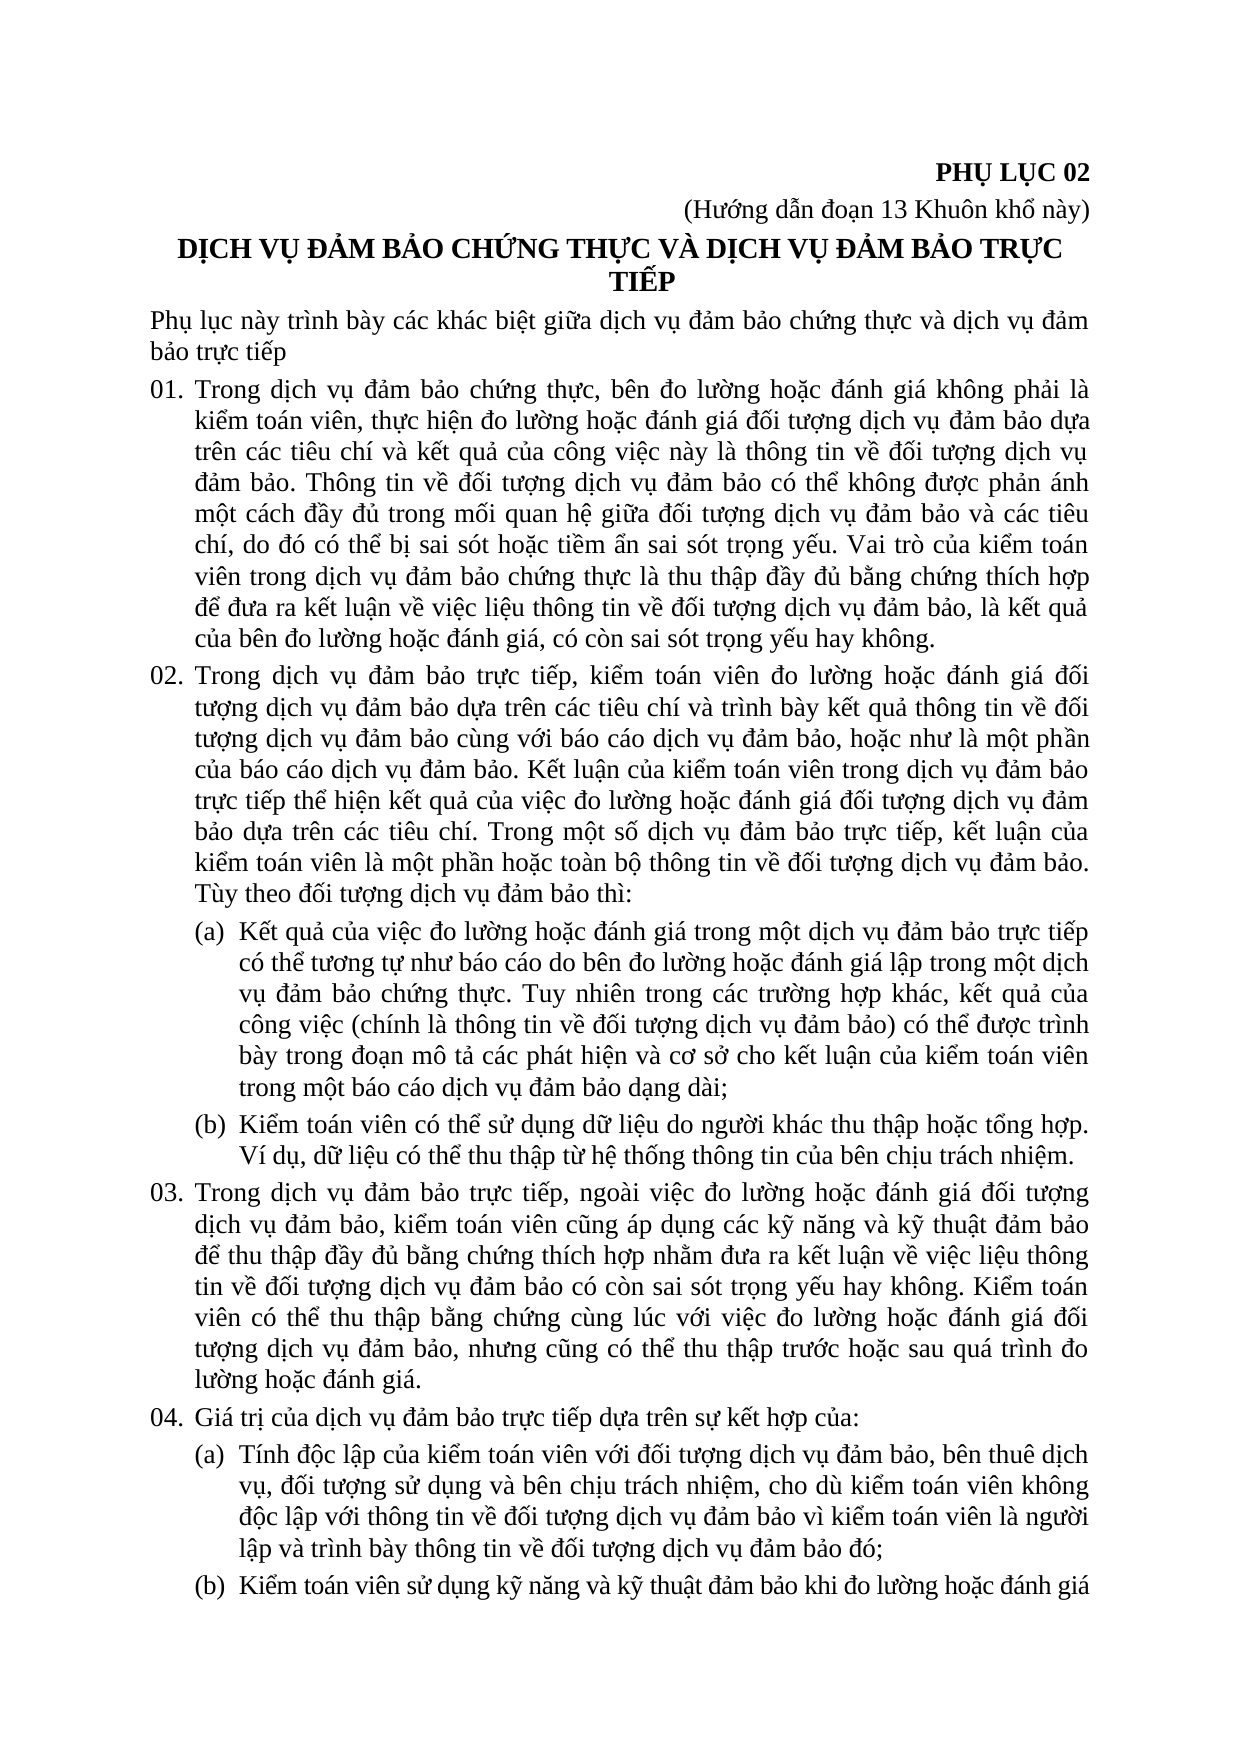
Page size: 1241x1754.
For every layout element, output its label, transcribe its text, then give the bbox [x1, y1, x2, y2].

text DỊCH VỤ ĐẢM BẢO CHỨNG THỰC VÀ DỊCH VỤ ĐẢM BẢO TRỰC TIẾP [150, 231, 1090, 298]
list Tính độc lập của kiểm toán viên với đối tượng dịch vụ đảm bảo, bên thuê dịch vụ, đối tượng sử dụng và bên chịu trách nhiệm, cho dù kiểm toán viên không độc lập với thông tin về đối tượng dịch vụ đảm bảo vì kiểm toán viên là người lập và trình bày thông tin về đối tượng dịch vụ đảm bảo đó; [194, 1438, 1090, 1563]
list Kết quả của việc đo lường hoặc đánh giá trong một dịch vụ đảm bảo trực tiếp có thể tương tự như báo cáo do bên đo lường hoặc đánh giá lập trong một dịch vụ đảm bảo chứng thực. Tuy nhiên trong các trường hợp khác, kết quả của công việc (chính là thông tin về đối tượng dịch vụ đảm bảo) có thể được trình bày trong đoạn mô tả các phát hiện và cơ sở cho kết luận của kiểm toán viên trong một báo cáo dịch vụ đảm bảo dạng dài; [194, 915, 1090, 1102]
list Trong dịch vụ đảm bảo chứng thực, bên đo lường hoặc đánh giá không phải là kiểm toán viên, thực hiện đo lường hoặc đánh giá đối tượng dịch vụ đảm bảo dựa trên các tiêu chí và kết quả của công việc này là thông tin về đối tượng dịch vụ đảm bảo. Thông tin về đối tượng dịch vụ đảm bảo có thể không được phản ánh một cách đầy đủ trong mối quan hệ giữa đối tượng dịch vụ đảm bảo và các tiêu chí, do đó có thể bị sai sót hoặc tiềm ẩn sai sót trọng yếu. Vai trò của kiểm toán viên trong dịch vụ đảm bảo chứng thực là thu thập đầy đủ bằng chứng thích hợp để đưa ra kết luận về việc liệu thông tin về đối tượng dịch vụ đảm bảo, là kết quả của bên đo lường hoặc đánh giá, có còn sai sót trọng yếu hay không. [150, 373, 1090, 653]
text PHỤ LỤC 02 [150, 156, 1090, 187]
list Trong dịch vụ đảm bảo trực tiếp, ngoài việc đo lường hoặc đánh giá đối tượng dịch vụ đảm bảo, kiểm toán viên cũng áp dụng các kỹ năng và kỹ thuật đảm bảo để thu thập đầy đủ bằng chứng thích hợp nhằm đưa ra kết luận về việc liệu thông tin về đối tượng dịch vụ đảm bảo có còn sai sót trọng yếu hay không. Kiểm toán viên có thể thu thập bằng chứng cùng lúc với việc đo lường hoặc đánh giá đối tượng dịch vụ đảm bảo, nhưng cũng có thể thu thập trước hoặc sau quá trình đo lường hoặc đánh giá. [150, 1177, 1090, 1394]
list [194, 1569, 1090, 1600]
list Trong dịch vụ đảm bảo trực tiếp, kiểm toán viên đo lường hoặc đánh giá đối tượng dịch vụ đảm bảo dựa trên các tiêu chí và trình bày kết quả thông tin về đối tượng dịch vụ đảm bảo cùng với báo cáo dịch vụ đảm bảo, hoặc như là một phần của báo cáo dịch vụ đảm bảo. Kết luận của kiểm toán viên trong dịch vụ đảm bảo trực tiếp thể hiện kết quả của việc đo lường hoặc đánh giá đối tượng dịch vụ đảm bảo dựa trên các tiêu chí. Trong một số dịch vụ đảm bảo trực tiếp, kết luận của kiểm toán viên là một phần hoặc toàn bộ thông tin về đối tượng dịch vụ đảm bảo. Tùy theo đối tượng dịch vụ đảm bảo thì: [150, 659, 1090, 909]
list Kiểm toán viên có thể sử dụng dữ liệu do người khác thu thập hoặc tổng hợp. Ví dụ, dữ liệu có thể thu thập từ hệ thống thông tin của bên chịu trách nhiệm. [194, 1108, 1090, 1170]
text (Hướng dẫn đoạn 13 Khuôn khổ này) [150, 194, 1090, 225]
text Phụ lục này trình bày các khác biệt giữa dịch vụ đảm bảo chứng thực và dịch vụ đảm bảo trực tiếp [150, 304, 1090, 367]
list Giá trị của dịch vụ đảm bảo trực tiếp dựa trên sự kết hợp của: [150, 1401, 1090, 1432]
